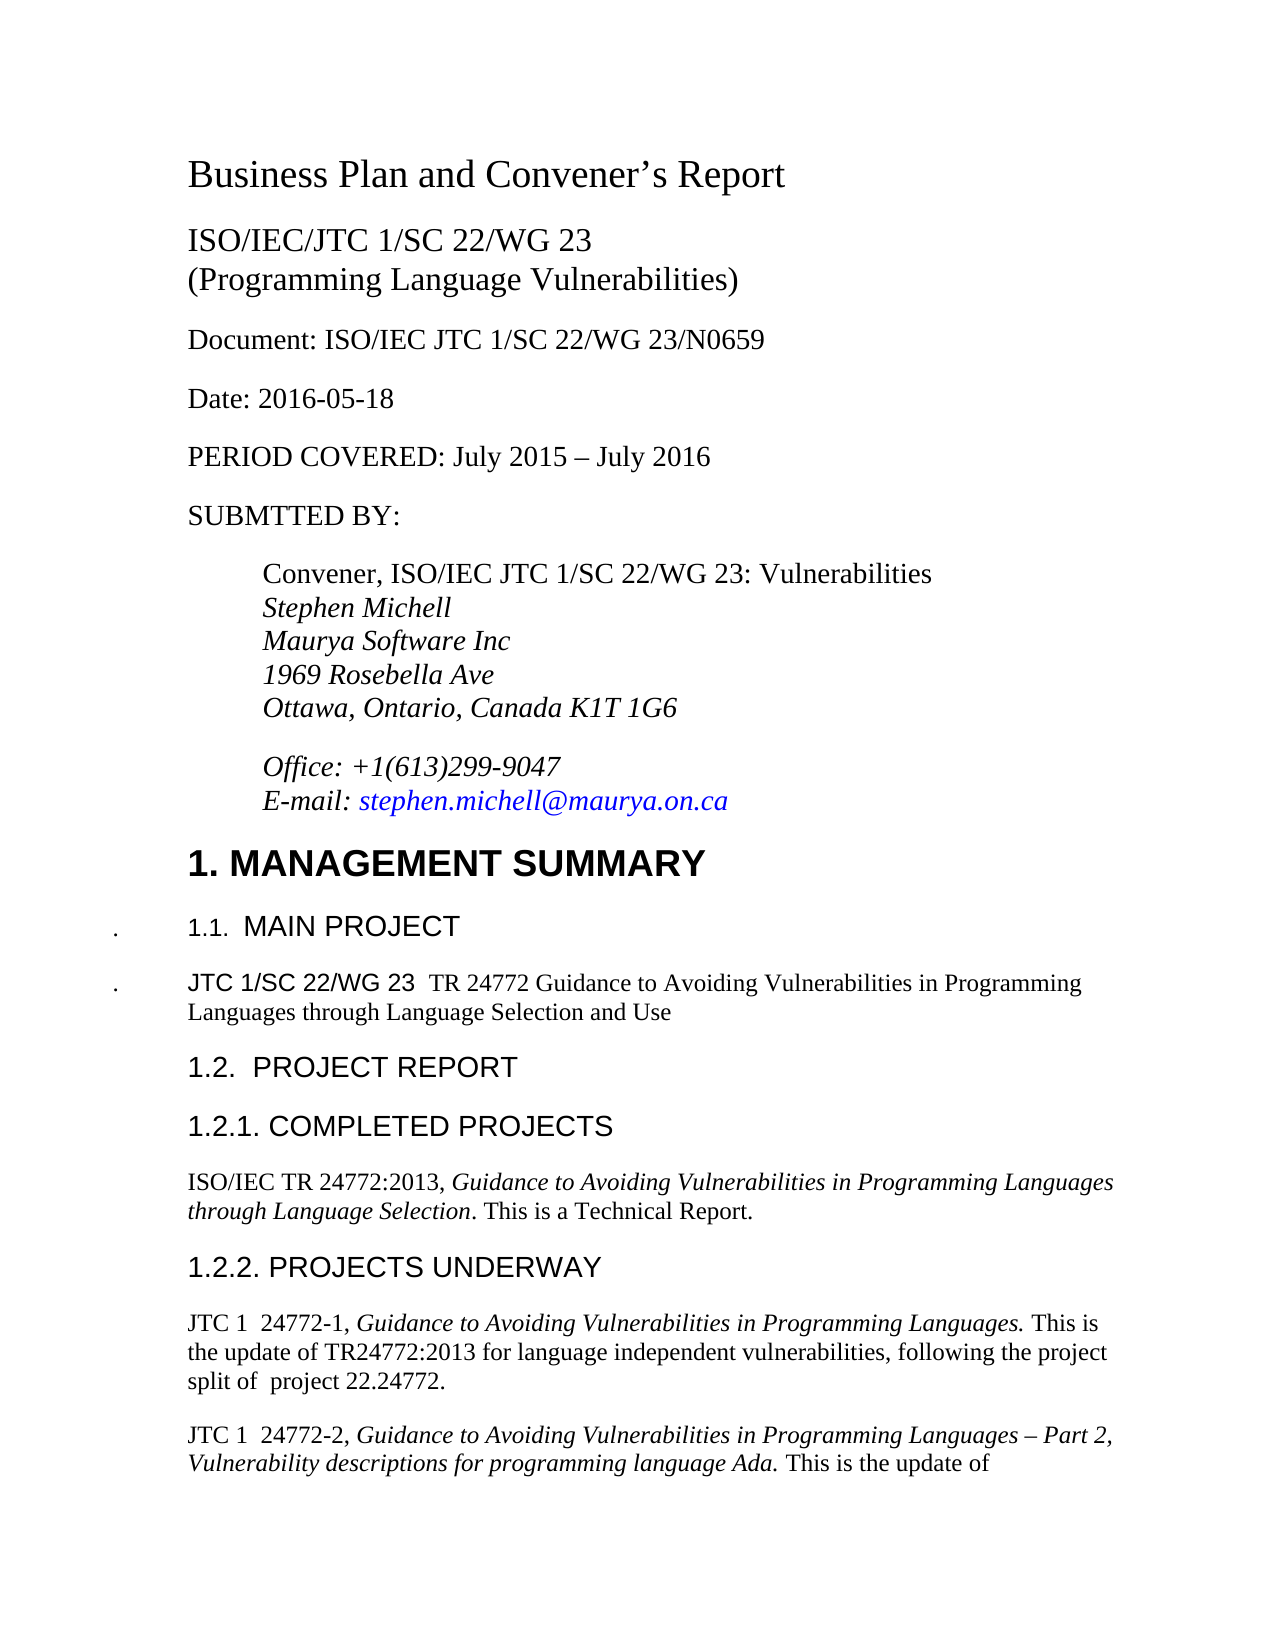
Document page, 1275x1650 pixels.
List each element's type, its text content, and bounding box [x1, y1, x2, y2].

text PERIOD COVERED: July 2015 – July 2016 [187, 439, 1132, 473]
text 1.2.2. PROJECTS UNDERWAY [187, 1250, 1132, 1283]
text Business Plan and Convener’s Report [187, 150, 1132, 196]
text 1.2. PROJECT REPORT [187, 1050, 1132, 1084]
text 1. MANAGEMENT SUMMARY [187, 841, 1132, 884]
text ISO/IEC TR 24772:2013, Guidance to Avoiding Vulnerabilities in Programming Languages through Language Selection. This is a Technical Report. [187, 1167, 1132, 1225]
list 1.1. MAIN PROJECT [112, 909, 1132, 943]
text Office: +1(613)299-9047 E-mail: stephen.michell@maurya.on.ca [262, 749, 1132, 816]
text JTC 1 24772-1, Guidance to Avoiding Vulnerabilities in Programming Languages. This is the update of TR24772:2013 for language independent vulnerabilities, following the project split of project 22.24772. [187, 1308, 1132, 1395]
text 1.2.1. COMPLETED PROJECTS [187, 1109, 1132, 1142]
text Date: 2016-05-18 [187, 381, 1132, 414]
text Convener, ISO/IEC JTC 1/SC 22/WG 23: Vulnerabilities Stephen Michell Maurya Software Inc 1969 Rosebella Ave Ottawa, Ontario, Canada K1T 1G6 [262, 556, 1132, 724]
text ISO/IEC/JTC 1/SC 22/WG 23 (Programming Language Vulnerabilities) [187, 221, 1132, 297]
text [187, 1420, 1132, 1477]
text Document: ISO/IEC JTC 1/SC 22/WG 23/N0659 [187, 322, 1132, 356]
text SUBMTTED BY: [187, 498, 1132, 531]
list JTC 1/SC 22/WG 23 TR 24772 Guidance to Avoiding Vulnerabilities in Programming Languages through Language Selection and Use [112, 968, 1132, 1025]
